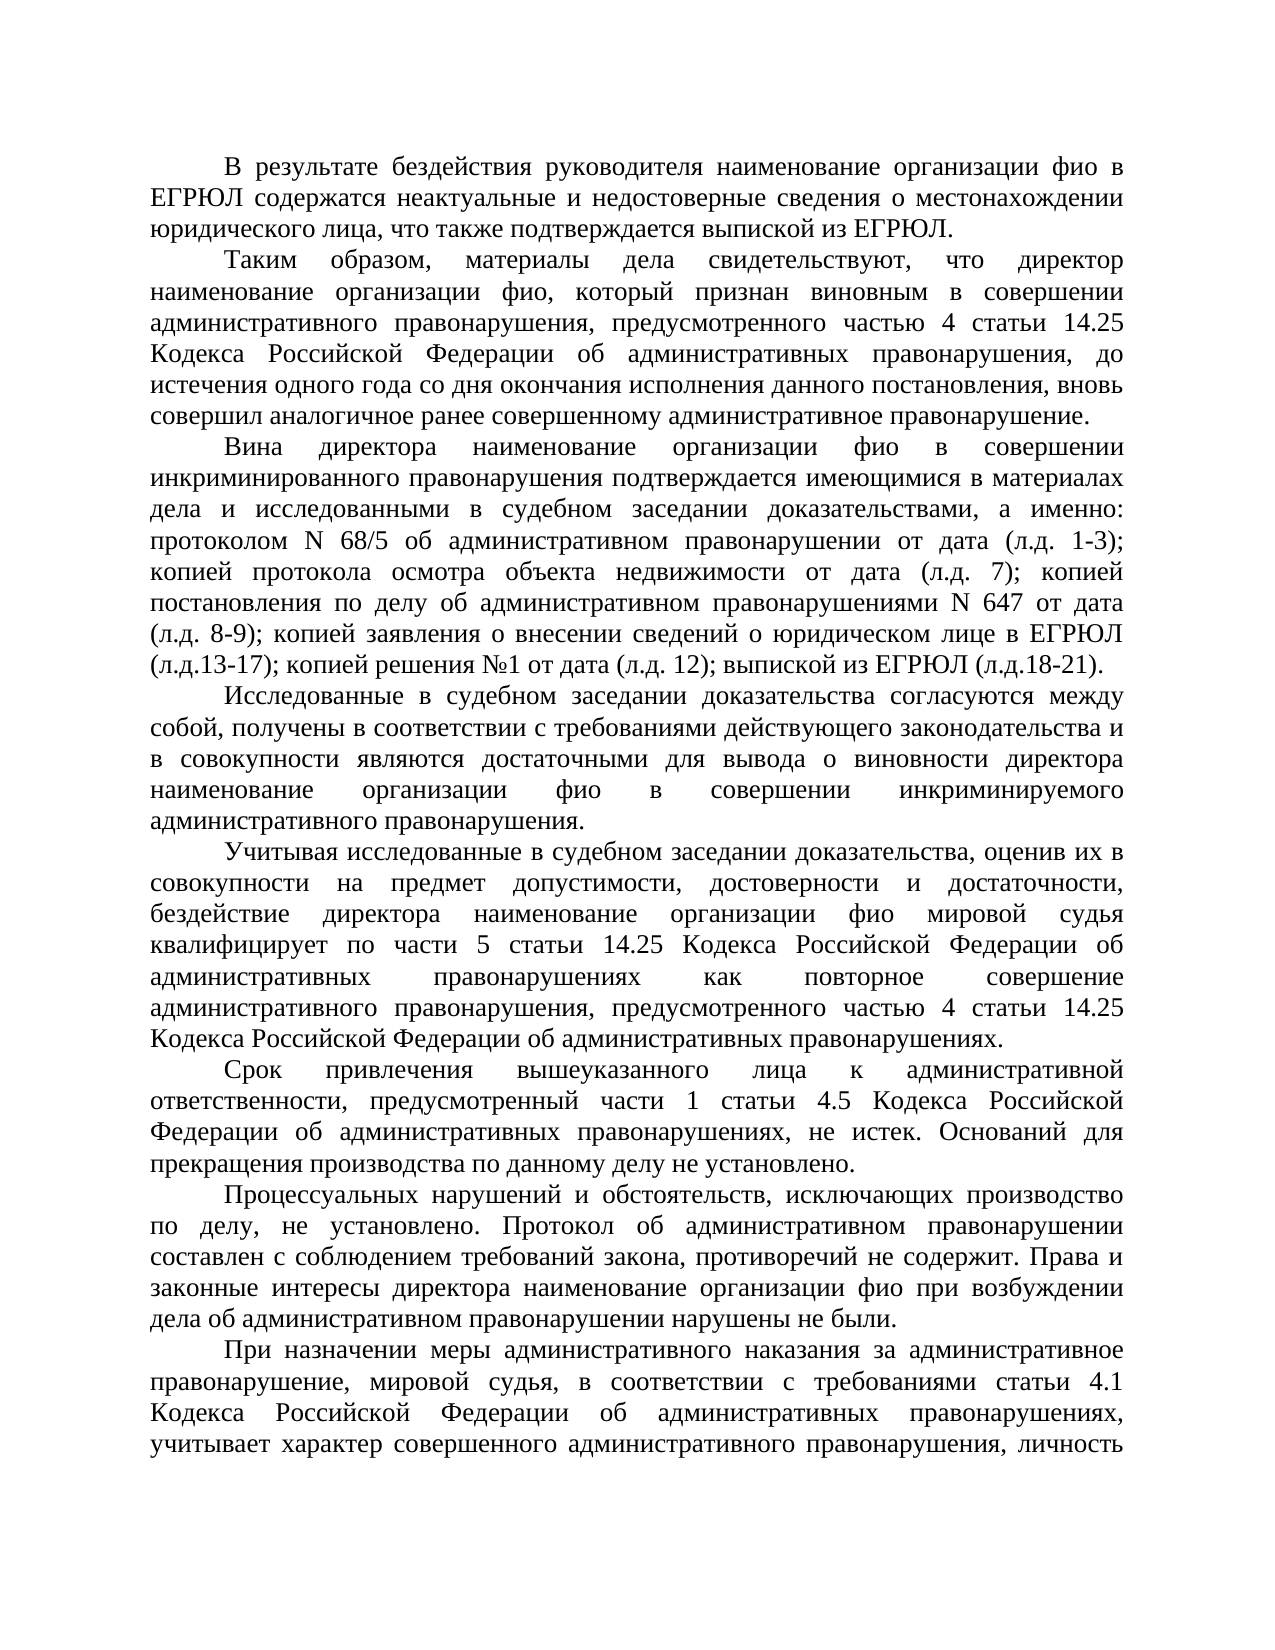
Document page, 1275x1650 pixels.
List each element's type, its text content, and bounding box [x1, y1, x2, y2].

text Учитывая исследованные в судебном заседании доказательства, оценив их в совокупности на предмет допустимости, достоверности и достаточности, бездействие директора наименование организации фио мировой судья квалифицирует по части 5 статьи 14.25 Кодекса Российской Федерации об административных правонарушениях как повторное совершение административного правонарушения, предусмотренного частью 4 статьи 14.25 Кодекса Российской Федерации об административных правонарушениях. [150, 835, 1125, 1053]
text Процессуальных нарушений и обстоятельств, исключающих производство по делу, не установлено. Протокол об административном правонарушении составлен с соблюдением требований закона, противоречий не содержит. Права и законные интересы директора наименование организации фио при возбуждении дела об административном правонарушении нарушены не были. [150, 1178, 1125, 1333]
text Таким образом, материалы дела свидетельствуют, что директор наименование организации фио, который признан виновным в совершении административного правонарушения, предусмотренного частью 4 статьи 14.25 Кодекса Российской Федерации об административных правонарушения, до истечения одного года со дня окончания исполнения данного постановления, вновь совершил аналогичное ранее совершенному административное правонарушение. [150, 243, 1125, 430]
text Срок привлечения вышеуказанного лица к административной ответственности, предусмотренный части 1 статьи 4.5 Кодекса Российской Федерации об административных правонарушениях, не истек. Оснований для прекращения производства по данному делу не установлено. [150, 1053, 1125, 1178]
text Вина директора наименование организации фио в совершении инкриминированного правонарушения подтверждается имеющимися в материалах дела и исследованными в судебном заседании доказательствами, а именно: протоколом N 68/5 об административном правонарушении от дата (л.д. 1-3); копией протокола осмотра объекта недвижимости от дата (л.д. 7); копией постановления по делу об административном правонарушениями N 647 от дата (л.д. 8-9); копией заявления о внесении сведений о юридическом лице в ЕГРЮЛ (л.д.13-17); копией решения №1 от дата (л.д. 12); выпиской из ЕГРЮЛ (л.д.18-21). [150, 430, 1125, 679]
text Исследованные в судебном заседании доказательства согласуются между собой, получены в соответствии с требованиями действующего законодательства и в совокупности являются достаточными для вывода о виновности директора наименование организации фио в совершении инкриминируемого административного правонарушения. [150, 679, 1125, 835]
text В результате бездействия руководителя наименование организации фио в ЕГРЮЛ содержатся неактуальные и недостоверные сведения о местонахождении юридического лица, что также подтверждается выпиской из ЕГРЮЛ. [150, 150, 1125, 243]
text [150, 1333, 1125, 1458]
